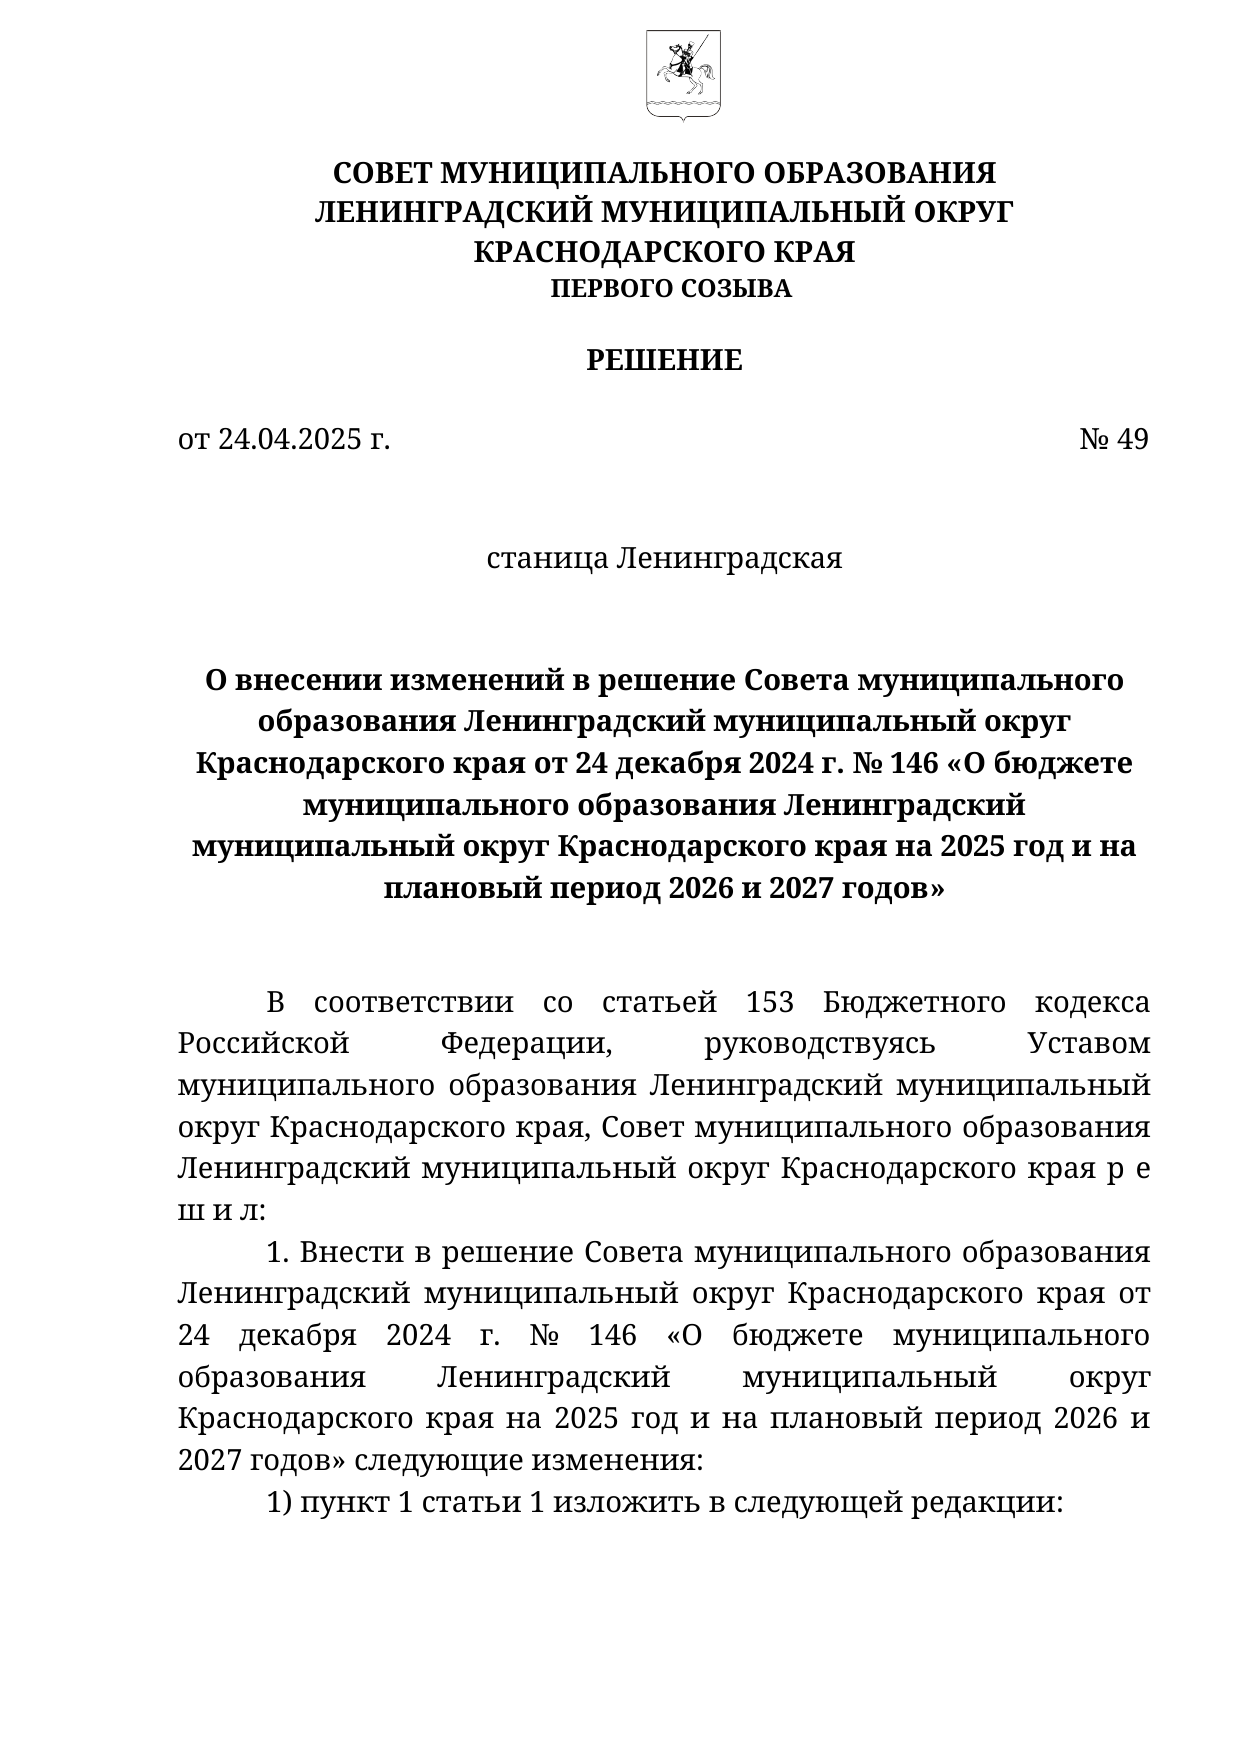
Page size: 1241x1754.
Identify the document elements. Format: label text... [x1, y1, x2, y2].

text станица Ленинградская [177, 538, 1152, 577]
title СОВЕТ МУНИЦИПАЛЬНОГО ОБРАЗОВАНИЯ [177, 152, 1152, 192]
text ЛЕНИНГРАДСКИЙ МУНИЦИПАЛЬНЫЙ ОКРУГ [177, 192, 1152, 231]
title ПЕРВОГО СОЗЫВА [177, 271, 1152, 305]
text 1) пункт 1 статьи 1 изложить в следующей редакции: [177, 1481, 1152, 1521]
text 1. Внести в решение Совета муниципального образования Ленинградский муниципальный округ Краснодарского края от 24 декабря 2024 г. № 146 «О бюджете муниципального образования Ленинградский муниципальный округ Краснодарского края на 2025 год и на плановый период 2026 и 2027 годов» следующие изменения: [177, 1231, 1152, 1479]
text КРАСНОДАРСКОГО КРАЯ [177, 231, 1152, 271]
text РЕШЕНИЕ [177, 339, 1152, 379]
text от 24.04.2025 г. № 49 [177, 419, 1152, 458]
subtitle О внесении изменений в решение Совета муниципального образования Ленинградский муниципальный округ Краснодарского края от 24 декабря 2024 г. № 146 «О бюджете муниципального образования Ленинградский муниципальный округ Краснодарского края на 2025 год и на плановый период 2026 и 2027 годов» [177, 659, 1152, 907]
text В соответствии со статьей 153 Бюджетного кодекса Российской Федерации, руководствуясь Уставом муниципального образования Ленинградский муниципальный округ Краснодарского края, Совет муниципального образования Ленинградский муниципальный округ Краснодарского края р е ш и л: [177, 981, 1152, 1229]
